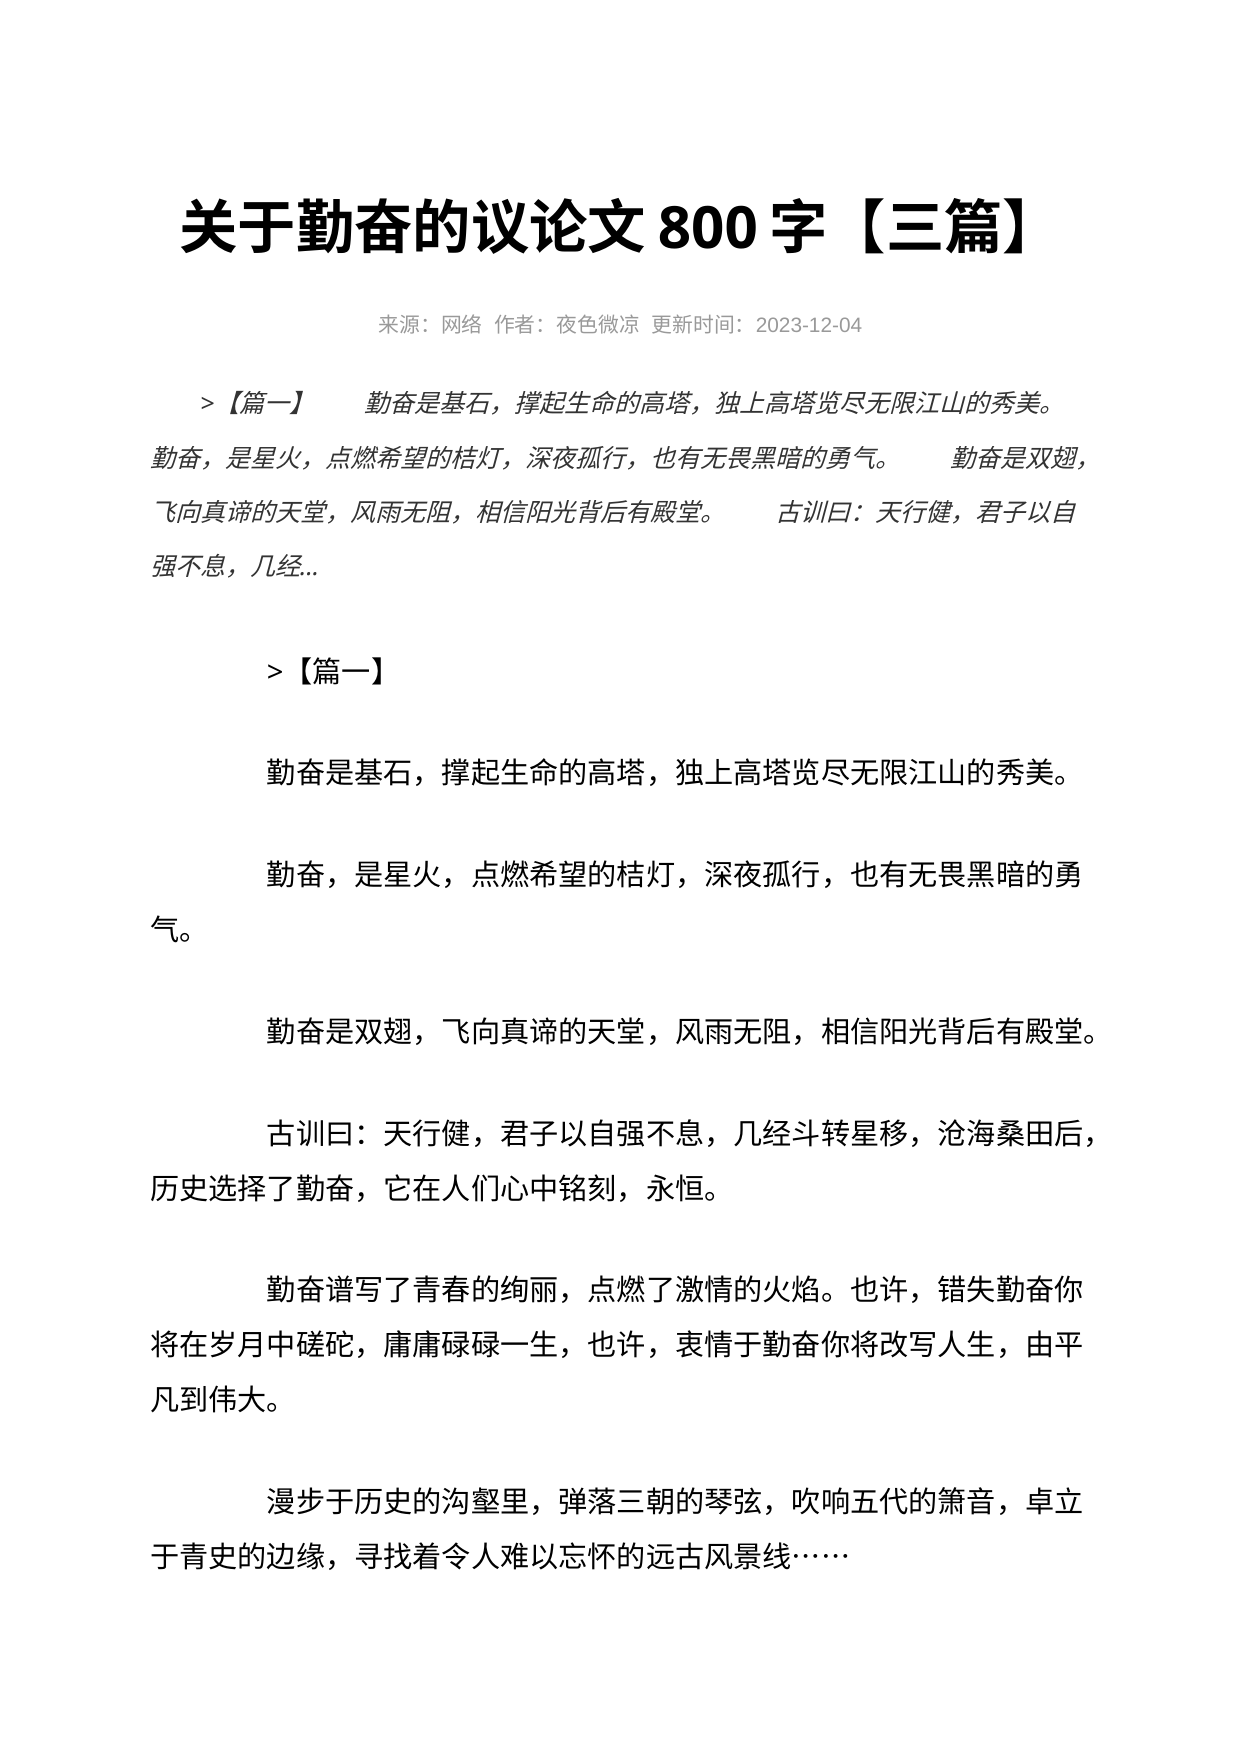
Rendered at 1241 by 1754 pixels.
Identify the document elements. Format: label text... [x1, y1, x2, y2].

text 勤奋，是星火，点燃希望的桔灯，深夜孤行，也有无畏黑暗的勇气。 [150, 852, 1090, 949]
text 勤奋是基石，撑起生命的高塔，独上高塔览尽无限江山的秀美。 [150, 750, 1090, 792]
text 勤奋是双翅，飞向真谛的天堂，风雨无阻，相信阳光背后有殿堂。 [150, 1008, 1090, 1051]
text 勤奋谱写了青春的绚丽，点燃了激情的火焰。也许，错失勤奋你将在岁月中磋砣，庸庸碌碌一生，也许，衷情于勤奋你将改写人生，由平凡到伟大。 [150, 1267, 1090, 1419]
text >【篇一】 勤奋是基石，撑起生命的高塔，独上高塔览尽无限江山的秀美。 勤奋，是星火，点燃希望的桔灯，深夜孤行，也有无畏黑暗的勇气。 勤奋是双翅，飞向真谛的天堂，风雨无阻，相信阳光背后有殿堂。 古训曰：天行健，君子以自强不息，几经... [150, 384, 1090, 583]
text 漫步于历史的沟壑里，弹落三朝的琴弦，吹响五代的箫音，卓立于青史的边缘，寻找着令人难以忘怀的远古风景线…… [150, 1478, 1090, 1576]
text 古训曰：天行健，君子以自强不息，几经斗转星移，沧海桑田后，历史选择了勤奋，它在人们心中铭刻，永恒。 [150, 1110, 1090, 1207]
text 来源：网络 作者：夜色微凉 更新时间：2023-12-04 [150, 313, 1090, 337]
text >【篇一】 [150, 648, 1090, 691]
subtitle 关于勤奋的议论文800字【三篇】 [150, 181, 1090, 266]
